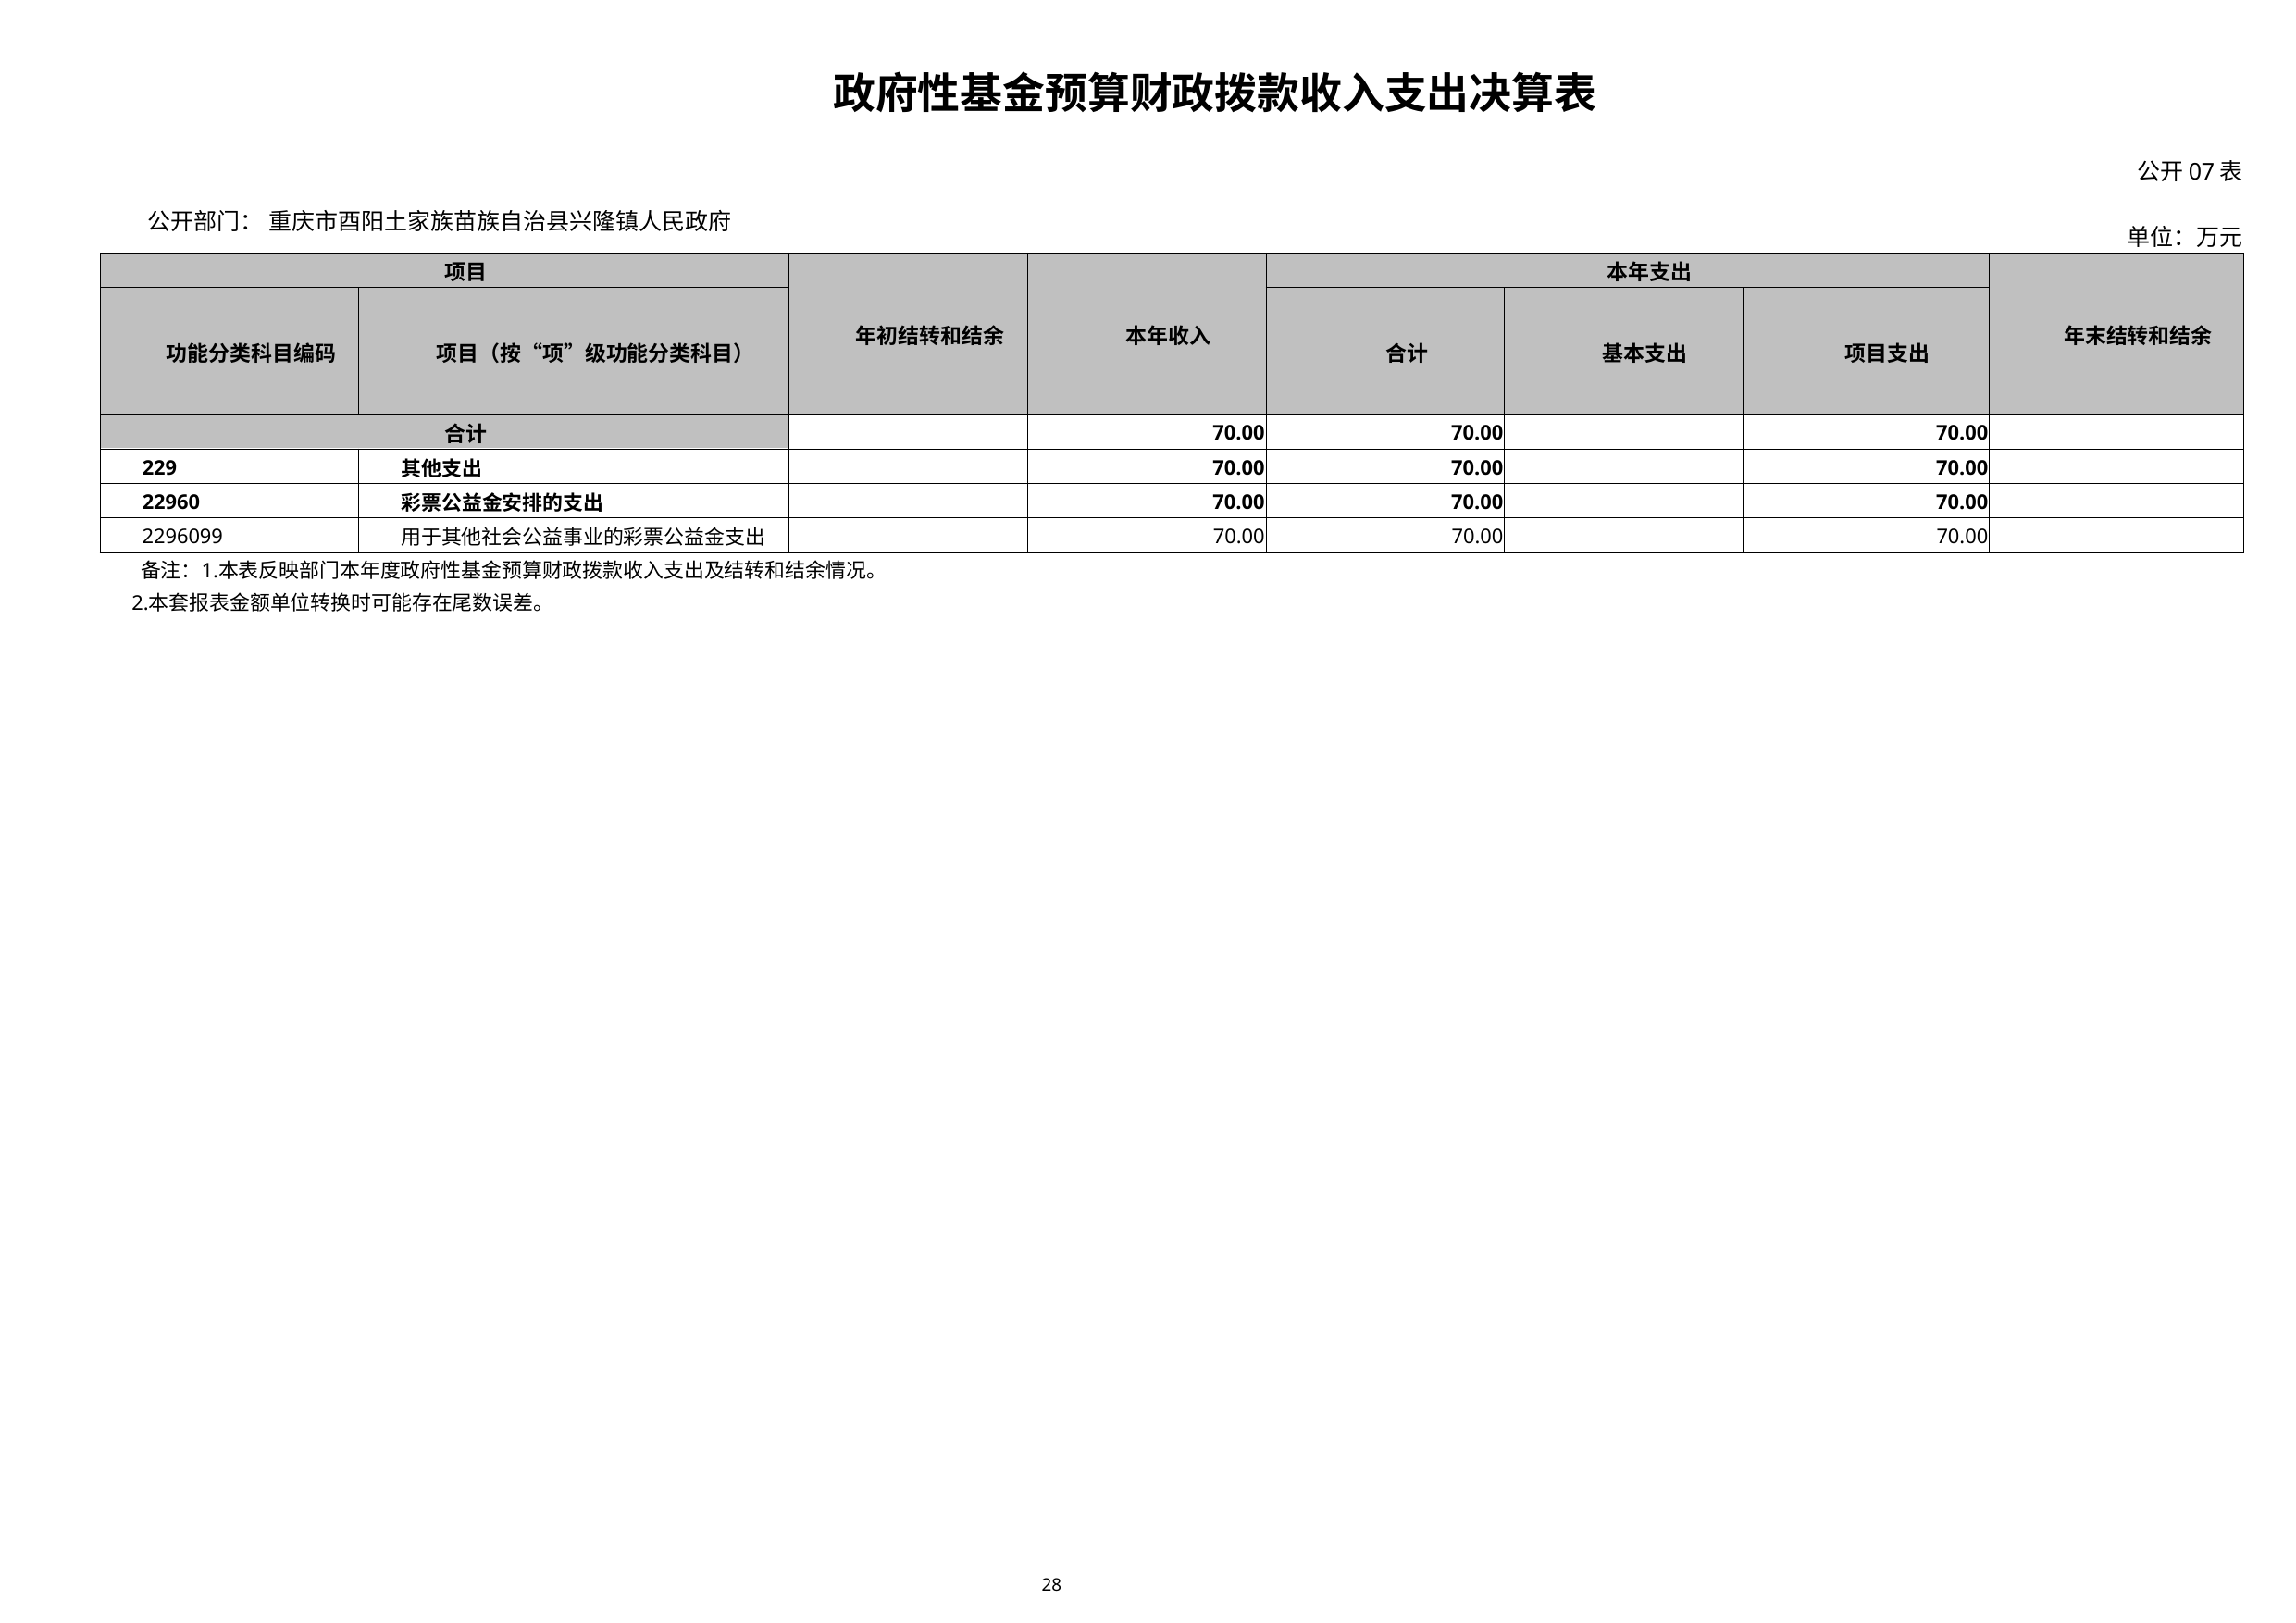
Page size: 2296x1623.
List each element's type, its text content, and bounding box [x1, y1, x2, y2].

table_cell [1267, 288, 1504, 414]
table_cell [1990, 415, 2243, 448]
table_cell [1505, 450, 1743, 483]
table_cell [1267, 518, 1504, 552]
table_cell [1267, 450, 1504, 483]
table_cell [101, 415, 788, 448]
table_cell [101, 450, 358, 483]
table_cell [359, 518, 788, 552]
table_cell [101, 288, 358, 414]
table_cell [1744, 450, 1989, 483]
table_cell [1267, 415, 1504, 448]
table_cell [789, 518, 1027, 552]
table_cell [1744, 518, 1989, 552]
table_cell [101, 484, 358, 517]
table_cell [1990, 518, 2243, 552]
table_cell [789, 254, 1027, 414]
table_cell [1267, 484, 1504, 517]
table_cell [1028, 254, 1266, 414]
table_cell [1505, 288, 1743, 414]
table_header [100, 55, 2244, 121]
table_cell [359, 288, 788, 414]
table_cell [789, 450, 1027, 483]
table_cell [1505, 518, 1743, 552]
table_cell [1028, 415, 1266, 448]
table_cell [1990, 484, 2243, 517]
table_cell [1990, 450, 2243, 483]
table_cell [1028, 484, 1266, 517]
text 备注：1.本表反映部门本年度政府性基金预算财政拨款收入支出及结转和结余情况。 2.本套报表金额单位转换时可能存在尾数误差。 [100, 553, 2252, 682]
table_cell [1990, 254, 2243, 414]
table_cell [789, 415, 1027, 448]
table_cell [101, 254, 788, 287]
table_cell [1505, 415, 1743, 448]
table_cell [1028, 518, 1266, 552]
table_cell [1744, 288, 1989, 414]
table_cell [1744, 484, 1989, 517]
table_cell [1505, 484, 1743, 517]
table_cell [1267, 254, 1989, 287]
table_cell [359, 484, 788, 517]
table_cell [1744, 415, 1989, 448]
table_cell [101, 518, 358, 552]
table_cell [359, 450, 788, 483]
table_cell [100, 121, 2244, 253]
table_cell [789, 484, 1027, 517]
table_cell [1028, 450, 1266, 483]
